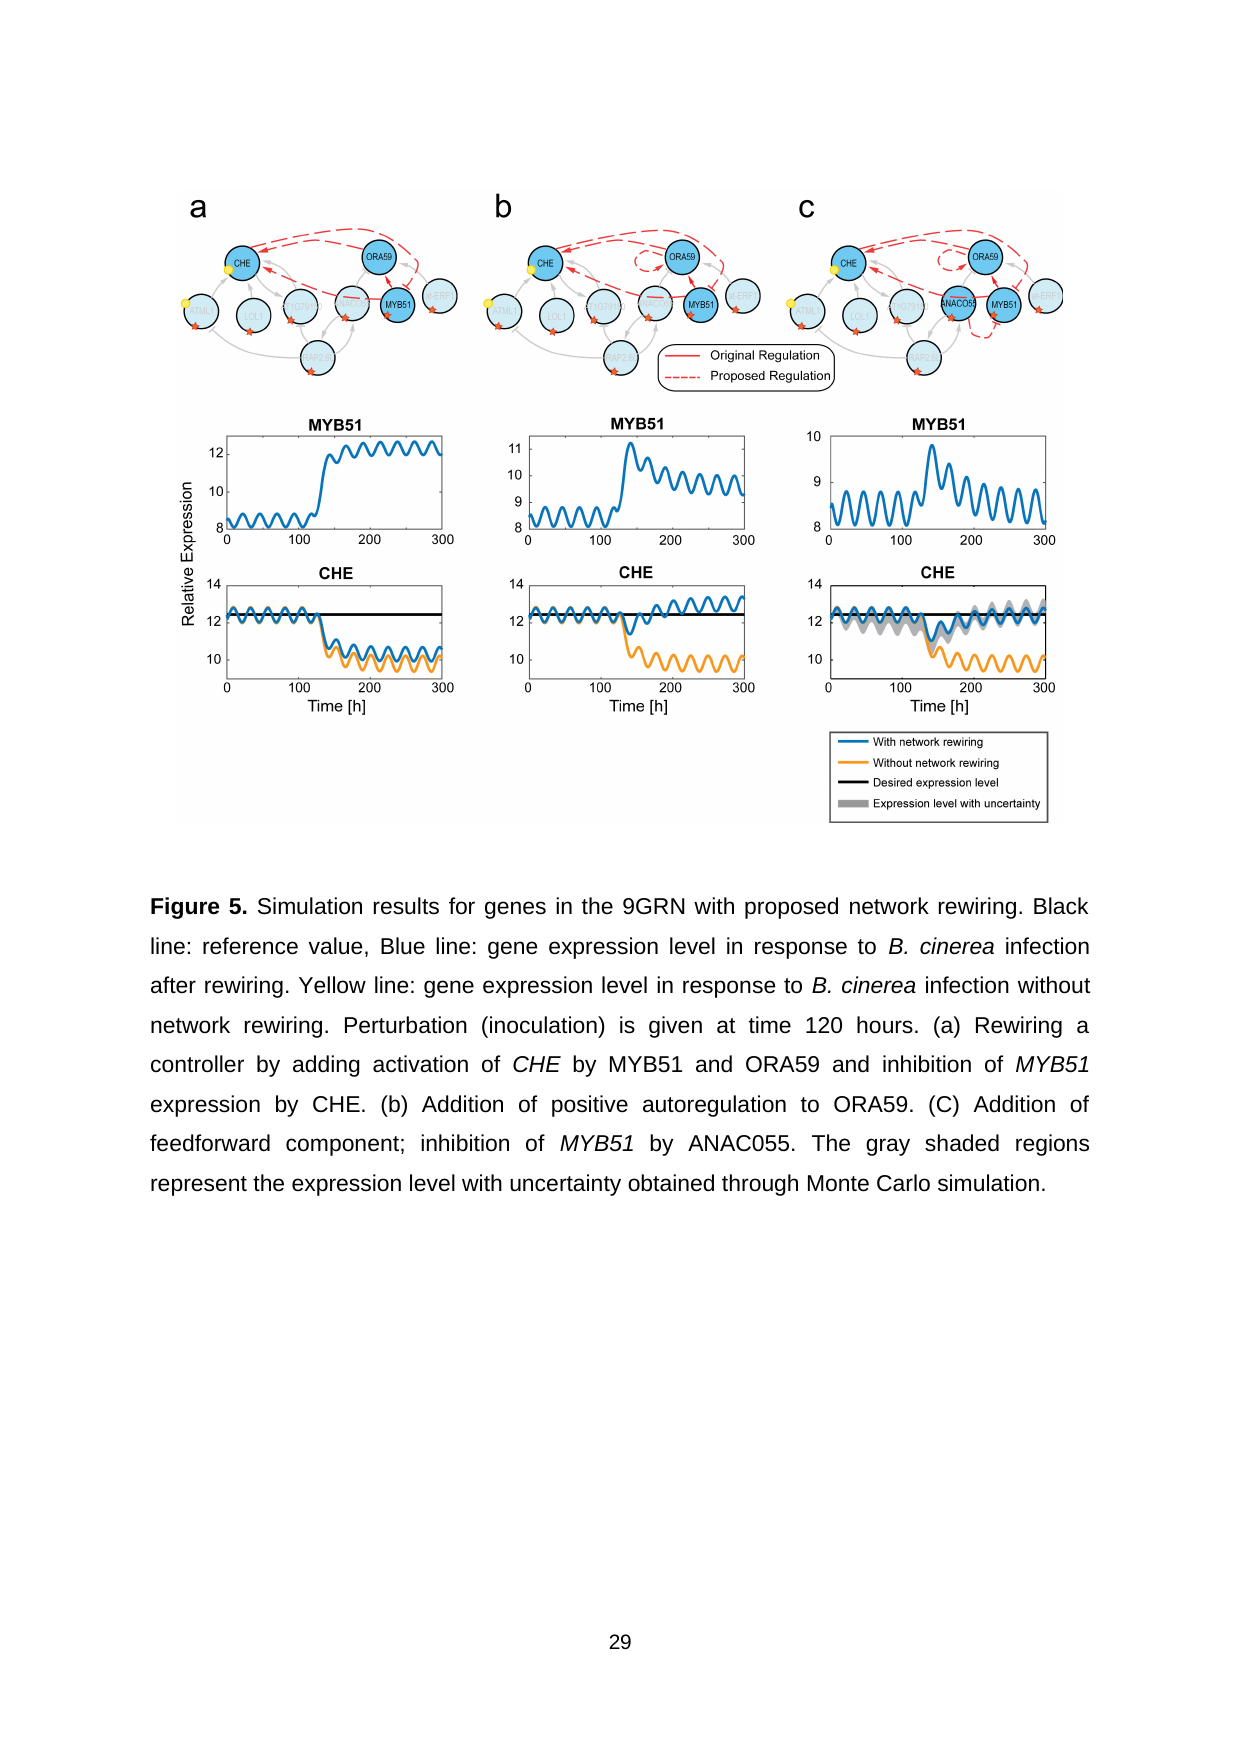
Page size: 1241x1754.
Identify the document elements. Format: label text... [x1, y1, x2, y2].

text Figure 5. Simulation results for genes in the 9GRN with proposed network rewiring. Black line: reference value, Blue line: gene expression level in response to B. cinerea infection after rewiring. Yellow line: gene expression level in response to B. cinerea infection without network rewiring. Perturbation (inoculation) is given at time 120 hours. (a) Rewiring a controller by adding activation of CHE by MYB51 and ORA59 and inhibition of MYB51 expression by CHE. (b) Addition of positive autoregulation to ORA59. (C) Addition of feedforward component; inhibition of MYB51 by ANAC055. The gray shaded regions represent the expression level with uncertainty obtained through Monte Carlo simulation. [150, 893, 1090, 1196]
picture [177, 189, 1063, 823]
